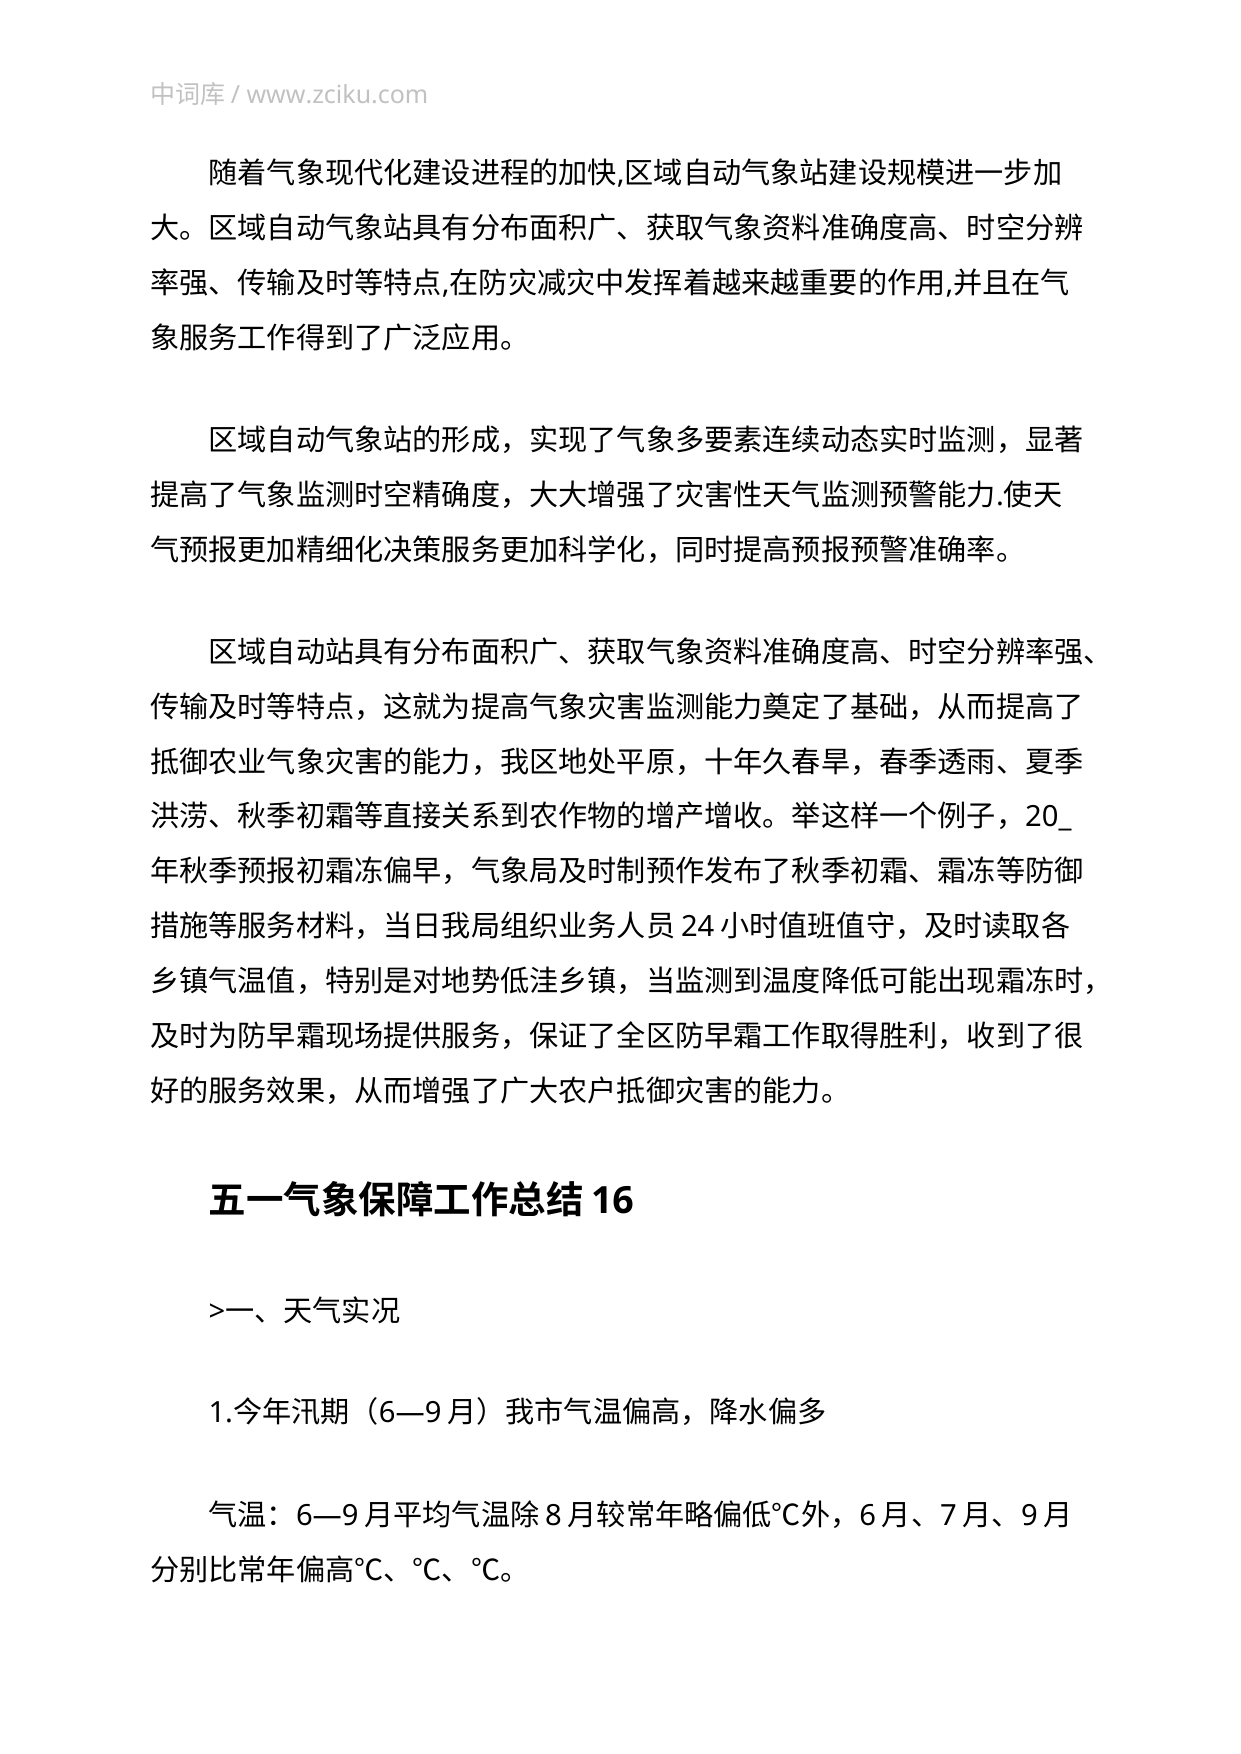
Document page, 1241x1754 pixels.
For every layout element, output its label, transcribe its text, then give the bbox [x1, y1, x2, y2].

text >一、天气实况 [150, 1287, 1090, 1329]
text 随着气象现代化建设进程的加快,区域自动气象站建设规模进一步加大。区域自动气象站具有分布面积广、获取气象资料准确度高、时空分辨率强、传输及时等特点,在防灾减灾中发挥着越来越重要的作用,并且在气象服务工作得到了广泛应用。 [150, 150, 1090, 357]
text 1.今年汛期（6—9月）我市气温偏高，降水偏多 [150, 1389, 1090, 1431]
text 区域自动气象站的形成，实现了气象多要素连续动态实时监测，显著提高了气象监测时空精确度，大大增强了灾害性天气监测预警能力.使天气预报更加精细化决策服务更加科学化，同时提高预报预警准确率。 [150, 417, 1090, 569]
text 区域自动站具有分布面积广、获取气象资料准确度高、时空分辨率强、传输及时等特点，这就为提高气象灾害监测能力奠定了基础，从而提高了抵御农业气象灾害的能力，我区地处平原，十年久春旱，春季透雨、夏季洪涝、秋季初霜等直接关系到农作物的增产增收。举这样一个例子，20_年秋季预报初霜冻偏早，气象局及时制预作发布了秋季初霜、霜冻等防御措施等服务材料，当日我局组织业务人员24小时值班值守，及时读取各乡镇气温值，特别是对地势低洼乡镇，当监测到温度降低可能出现霜冻时，及时为防早霜现场提供服务，保证了全区防早霜工作取得胜利，收到了很好的服务效果，从而增强了广大农户抵御灾害的能力。 [150, 628, 1090, 1110]
text 五一气象保障工作总结16 [150, 1169, 1090, 1224]
text 气温：6—9月平均气温除8月较常年略偏低℃外，6月、7月、9月分别比常年偏高℃、℃、℃。 [150, 1491, 1090, 1588]
